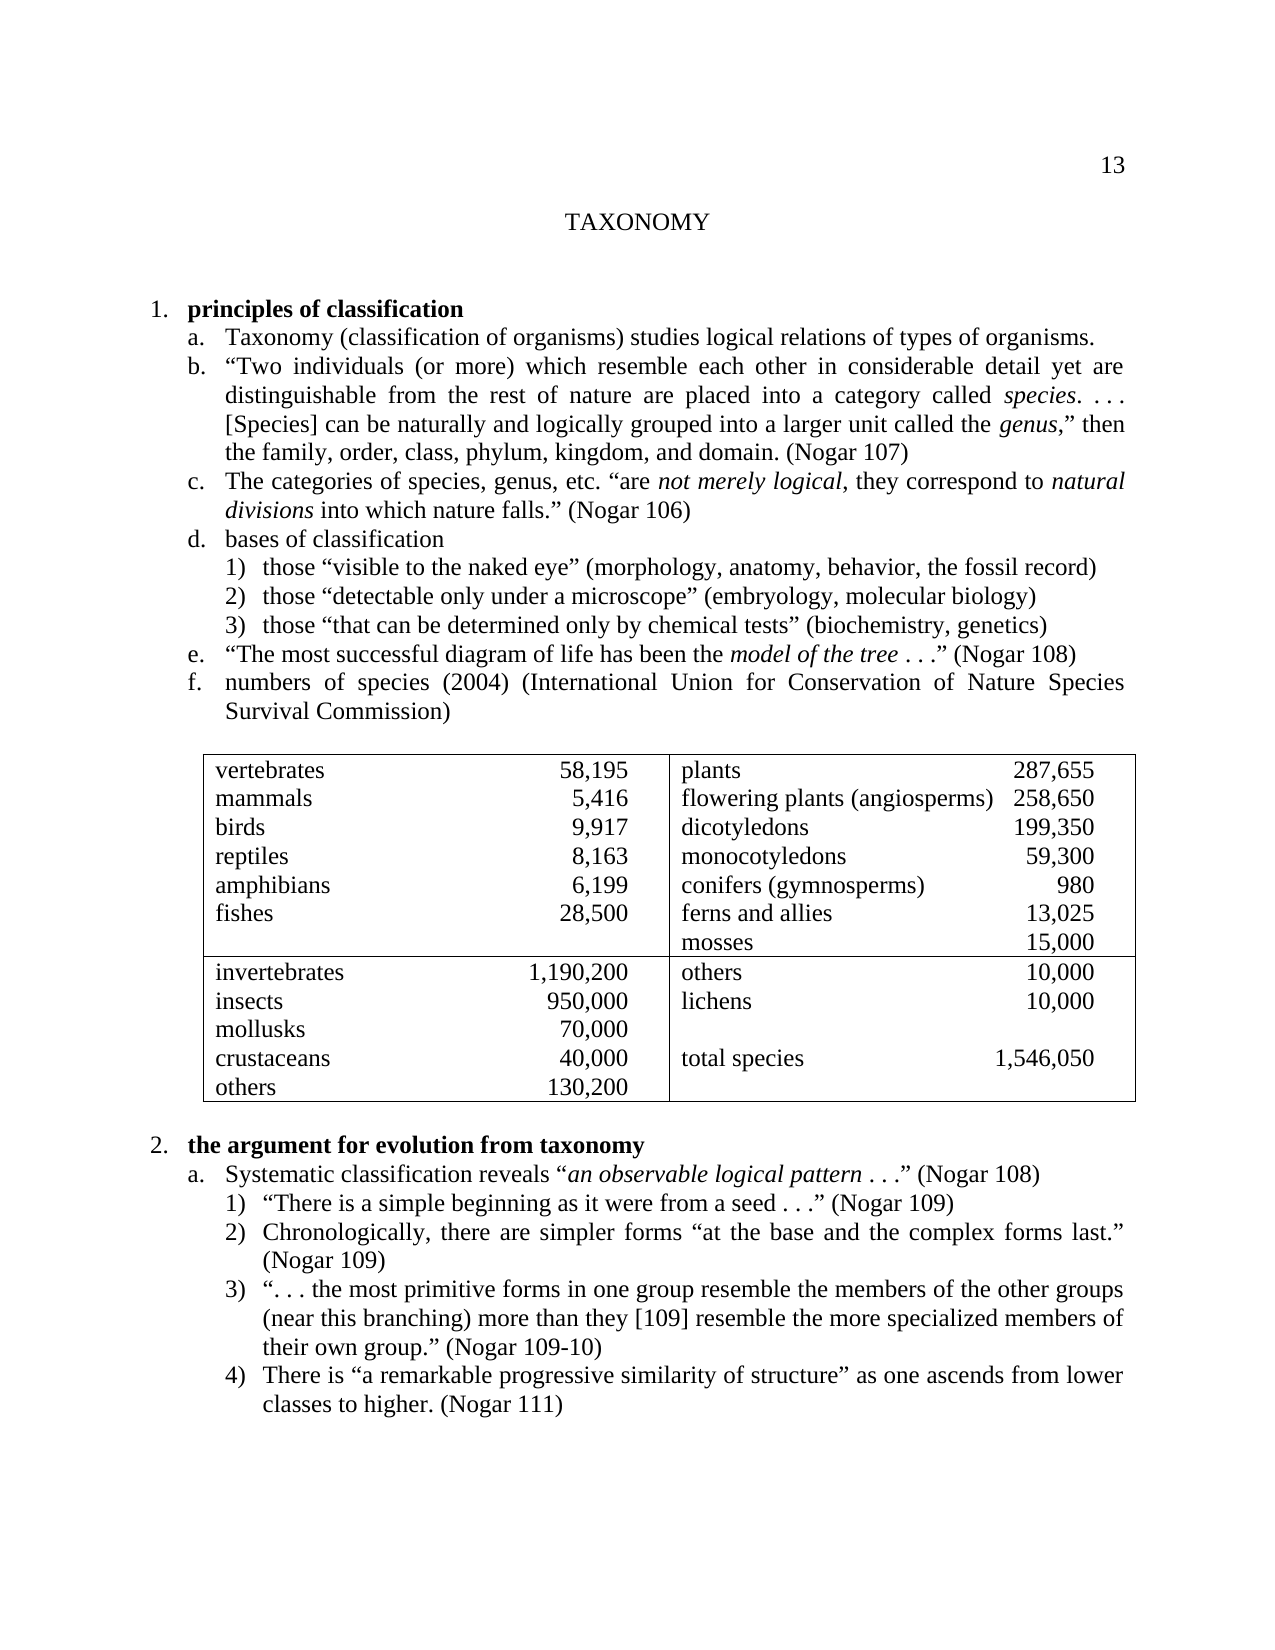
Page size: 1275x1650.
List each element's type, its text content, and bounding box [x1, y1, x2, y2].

list those “that can be determined only by chemical tests” (biochemistry, genetics) [225, 610, 1125, 639]
list The categories of species, genus, etc. “are not merely logical, they correspond to natural divisions into which nature falls.” (Nogar 106) [187, 466, 1125, 524]
list “Two individuals (or more) which resemble each other in considerable detail yet are distinguishable from the rest of nature are placed into a category called species. . . . [Species] can be naturally and logically grouped into a larger unit called the genus,” then the family, order, class, phylum, kingdom, and domain. (Nogar 107) [187, 351, 1125, 466]
list Chronologically, there are simpler forms “at the base and the complex forms last.” (Nogar 109) [225, 1217, 1125, 1274]
list bases of classification [187, 524, 1125, 552]
table_cell others 10,000 lichens 10,000 total species 1,546,050 [670, 957, 1135, 1101]
list numbers of species (2004) (International Union for Conservation of Nature Species Survival Commission) [187, 667, 1125, 725]
list “. . . the most primitive forms in one group resemble the members of the other groups (near this branching) more than they [109] resemble the more specialized members of their own group.” (Nogar 109-10) [225, 1274, 1125, 1361]
list those “visible to the naked eye” (morphology, anatomy, behavior, the fossil record) [225, 552, 1125, 581]
list those “detectable only under a microscope” (embryology, molecular biology) [225, 581, 1125, 610]
list principles of classification [150, 294, 1125, 322]
table_header plants 287,655 flowering plants (angiosperms) 258,650 dicotyledons 199,350 monocotyledons 59,300 conifers (gymnosperms) 980 ferns and allies 13,025 mosses 15,000 [670, 755, 1135, 956]
list “There is a simple beginning as it were from a seed . . .” (Nogar 109) [225, 1188, 1125, 1217]
list Taxonomy (classification of organisms) studies logical relations of types of organisms. [187, 322, 1125, 351]
list “The most successful diagram of life has been the model of the tree . . .” (Nogar 108) [187, 639, 1125, 667]
table_cell invertebrates 1,190,200 insects 950,000 mollusks 70,000 crustaceans 40,000 others 130,200 [204, 957, 669, 1101]
list the argument for evolution from taxonomy [150, 1131, 1125, 1159]
list There is “a remarkable progressive similarity of structure” as one ascends from lower classes to higher. (Nogar 111) [225, 1361, 1125, 1418]
list Systematic classification reveals “an observable logical pattern . . .” (Nogar 108) [187, 1159, 1125, 1188]
subtitle Taxonomy [150, 207, 1125, 236]
table_header vertebrates 58,195 mammals 5,416 birds 9,917 reptiles 8,163 amphibians 6,199 fishes 28,500 [204, 755, 669, 956]
